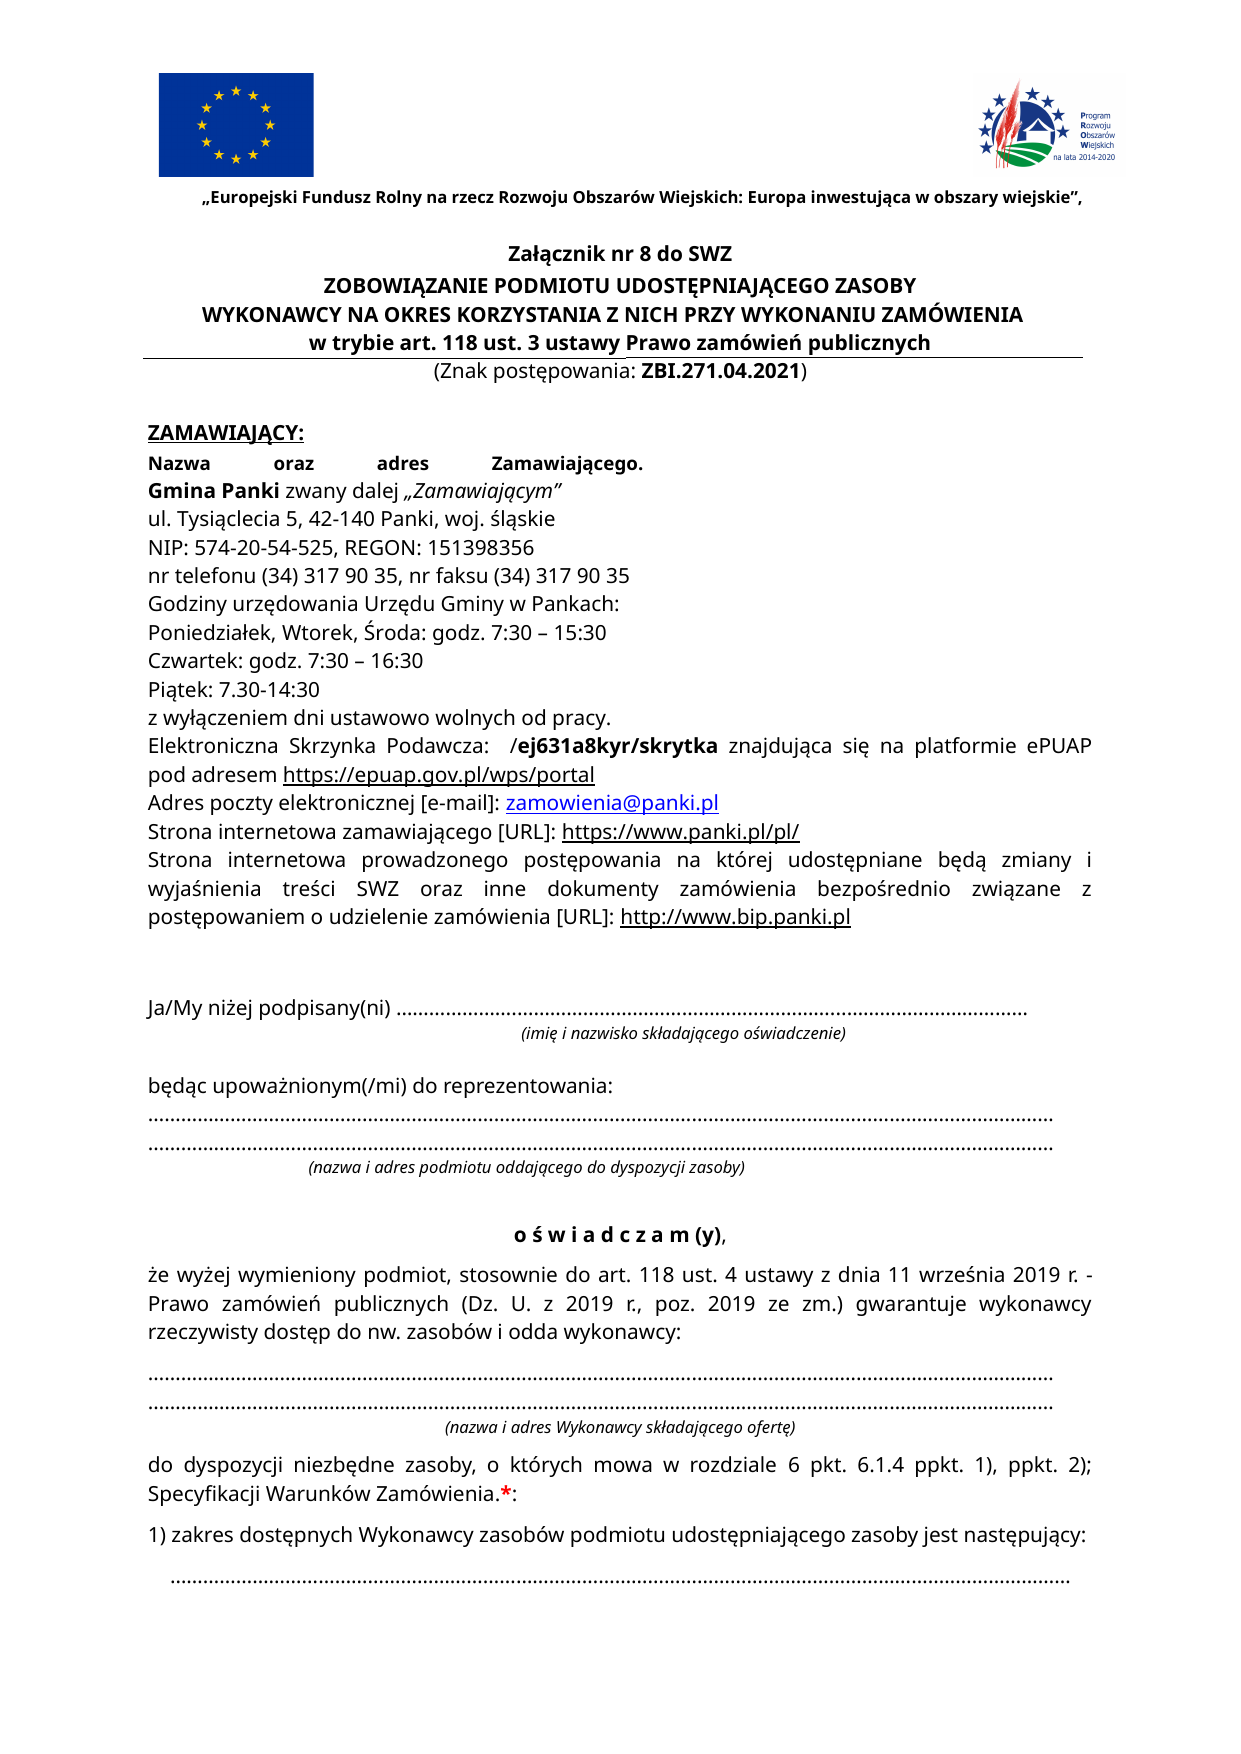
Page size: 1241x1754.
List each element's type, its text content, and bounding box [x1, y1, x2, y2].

text (Znak postępowania: ZBI.271.04.2021) [148, 357, 1093, 385]
text w trybie art. 118 ust. 3 ustawy Prawo zamówień publicznych [148, 328, 1093, 357]
text WYKONAWCY NA OKRES KORZYSTANIA Z NICH PRZY WYKONANIU ZAMÓWIENIA [133, 300, 1093, 328]
text ………………………………………………………………………………………………………………………………………………… [148, 1128, 1093, 1156]
text nr telefonu (34) 317 90 35, nr faksu (34) 317 90 35 Godziny urzędowania Urzędu Gminy w Pankach: [148, 561, 1093, 618]
text Strona internetowa prowadzonego postępowania na której udostępniane będą zmiany i wyjaśnienia treści SWZ oraz inne dokumenty zamówienia bezpośrednio związane z postępowaniem o udzielenie zamówienia [URL]: http://www.bip.panki.pl [148, 845, 1093, 931]
text NIP: 574-20-54-525, REGON: 151398356 [148, 533, 809, 561]
text Czwartek: godz. 7:30 – 16:30 [148, 646, 1093, 675]
text Strona internetowa zamawiającego [URL]: https://www.panki.pl/pl/ [148, 817, 1093, 845]
text Piątek: 7.30-14:30 [148, 675, 824, 703]
text Poniedziałek, Wtorek, Środa: godz. 7:30 – 15:30 [148, 618, 1093, 646]
text ………………………………………………………………………………………………………………………………………………… [148, 1387, 1093, 1415]
text ………………………………………………………………………………………………………………………………………………… [148, 1358, 1093, 1387]
text z wyłączeniem dni ustawowo wolnych od pracy. [148, 703, 824, 732]
text (imię i nazwisko składającego oświadczenie) [148, 1022, 1093, 1044]
text ul. Tysiąclecia 5, 42-140 Panki, woj. śląskie [148, 504, 809, 533]
picture [972, 73, 1126, 177]
picture [158, 73, 314, 177]
text Ja/My niżej podpisany(ni) ………………….…………………………………………………...…………………………… [148, 993, 1093, 1022]
text do dyspozycji niezbędne zasoby, o których mowa w rozdziale 6 pkt. 6.1.4 ppkt. 1), ppkt. 2); Specyfikacji Warunków Zamówienia.*: [148, 1451, 1093, 1507]
text …………………………………………………………………………………………………………………………..…………………… [148, 1561, 1093, 1589]
text Adres poczty elektronicznej [e-mail]: zamowienia@panki.pl [148, 788, 1093, 817]
text Nazwa oraz adres Zamawiającego. Gmina Panki zwany dalej „Zamawiającym” [148, 450, 706, 504]
text ZAMAWIAJĄCY: [148, 418, 1093, 446]
text (nazwa i adres podmiotu oddającego do dyspozycji zasoby) [148, 1156, 1093, 1179]
text 1) zakres dostępnych Wykonawcy zasobów podmiotu udostępniającego zasoby jest następujący: [148, 1520, 1093, 1548]
text ZOBOWIĄZANIE PODMIOTU UDOSTĘPNIAJĄCEGO ZASOBY [148, 271, 1093, 300]
text Załącznik nr 8 do SWZ [148, 239, 1093, 267]
text że wyżej wymieniony podmiot, stosownie do art. 118 ust. 4 ustawy z dnia 11 września 2019 r. - Prawo zamówień publicznych (Dz. U. z 2019 r., poz. 2019 ze zm.) gwarantuje wykonawcy rzeczywisty dostęp do nw. zasobów i odda wykonawcy: [148, 1261, 1093, 1346]
text (nazwa i adres Wykonawcy składającego ofertę) [148, 1415, 1093, 1438]
text o ś w i a d c z a m (y), [148, 1220, 1093, 1248]
text ………………………………………………………………………………………………………………………………………………… [148, 1099, 1093, 1128]
text będąc upoważnionym(/mi) do reprezentowania: [148, 1071, 1093, 1099]
text Elektroniczna Skrzynka Podawcza: /ej631a8kyr/skrytka znajdująca się na platformie ePUAP pod adresem https://epuap.gov.pl/wps/portal [148, 732, 1093, 788]
